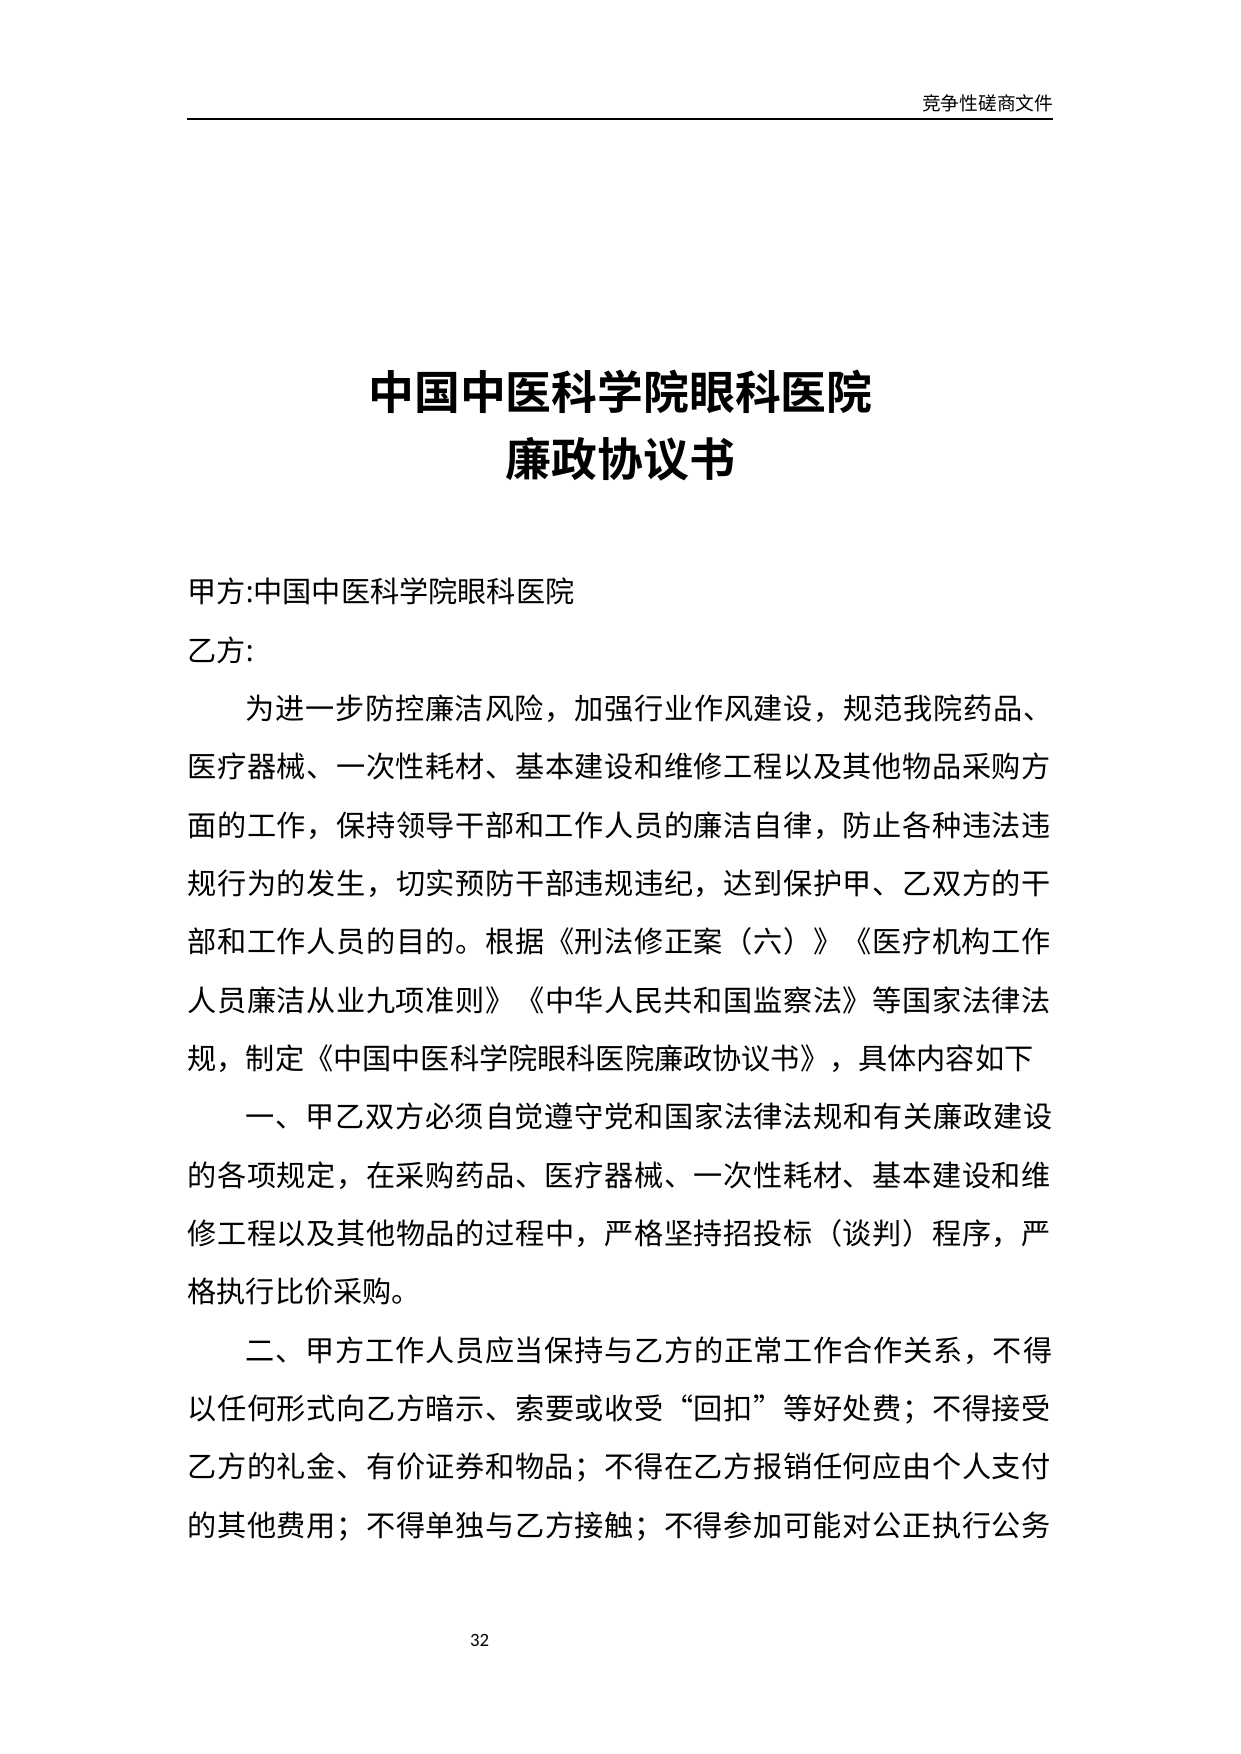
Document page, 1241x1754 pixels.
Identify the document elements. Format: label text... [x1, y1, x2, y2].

text 乙方: [187, 614, 1053, 673]
text 为进一步防控廉洁风险，加强行业作风建设，规范我院药品、医疗器械、一次性耗材、基本建设和维修工程以及其他物品采购方面的工作，保持领导干部和工作人员的廉洁自律，防止各种违法违规行为的发生，切实预防干部违规违纪，达到保护甲、乙双方的干部和工作人员的目的。根据《刑法修正案（六）》《医疗机构工作人员廉洁从业九项准则》《中华人民共和国监察法》等国家法律法规，制定《中国中医科学院眼科医院廉政协议书》，具体内容如下 [187, 673, 1053, 1081]
text 中国中医科学院眼科医院 [187, 356, 1053, 423]
text 廉政协议书 [187, 423, 1053, 489]
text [187, 1314, 1053, 1548]
text 甲方:中国中医科学院眼科医院 [187, 556, 1053, 614]
text 一、甲乙双方必须自觉遵守党和国家法律法规和有关廉政建设的各项规定，在采购药品、医疗器械、一次性耗材、基本建设和维修工程以及其他物品的过程中，严格坚持招投标（谈判）程序，严格执行比价采购。 [187, 1081, 1053, 1314]
